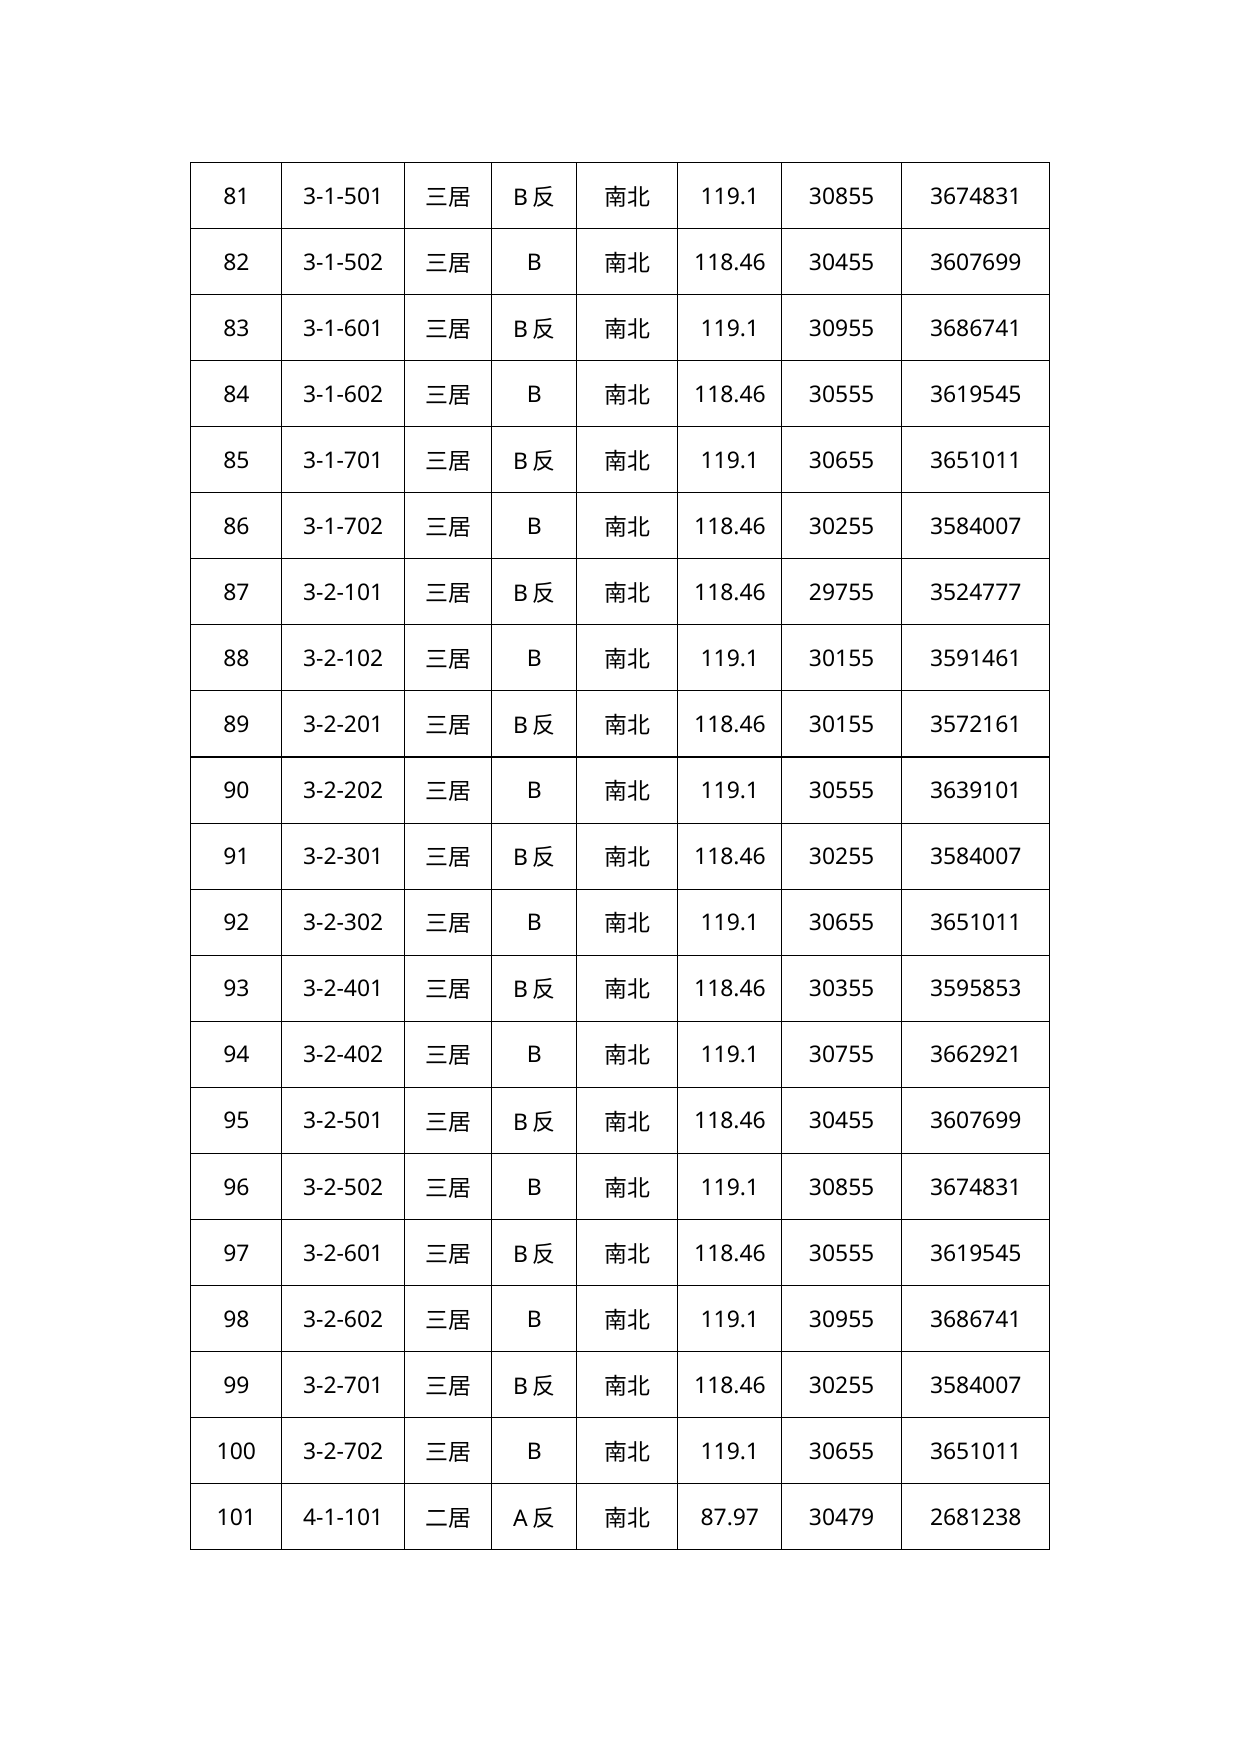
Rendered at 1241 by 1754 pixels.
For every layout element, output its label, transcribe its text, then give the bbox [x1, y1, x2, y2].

table_cell 南北 [577, 1418, 677, 1483]
table_cell 118.46 [678, 1220, 781, 1285]
table_cell 南北 [577, 1022, 677, 1087]
table_cell 南北 [577, 559, 677, 624]
table_cell 南北 [577, 956, 677, 1021]
table_cell 3-2-302 [282, 890, 404, 954]
table_cell 南北 [577, 163, 677, 228]
table_cell 3-2-601 [282, 1220, 404, 1285]
table_cell 118.46 [678, 824, 781, 888]
table_cell B反 [492, 163, 576, 228]
table_cell 3-1-501 [282, 163, 404, 228]
table_cell 三居 [405, 361, 491, 426]
table_cell 3674831 [902, 163, 1049, 228]
table_cell 29755 [782, 559, 901, 624]
table_cell B [492, 1154, 576, 1219]
table_cell 南北 [577, 1154, 677, 1219]
table_cell 3595853 [902, 956, 1049, 1021]
table_cell A反 [492, 1484, 576, 1549]
table_cell 南北 [577, 295, 677, 360]
table_cell 118.46 [678, 691, 781, 756]
table_cell 119.1 [678, 758, 781, 822]
table_cell 3651011 [902, 890, 1049, 954]
table_cell 30155 [782, 691, 901, 756]
table_cell 30855 [782, 1154, 901, 1219]
table_cell 119.1 [678, 295, 781, 360]
table_cell 97 [191, 1220, 281, 1285]
table_cell 3619545 [902, 1220, 1049, 1285]
table_cell 95 [191, 1088, 281, 1153]
table_cell 南北 [577, 625, 677, 690]
table_cell 88 [191, 625, 281, 690]
table_cell 93 [191, 956, 281, 1021]
table_cell 118.46 [678, 229, 781, 294]
table_cell 118.46 [678, 493, 781, 558]
table_cell B反 [492, 559, 576, 624]
table_cell 南北 [577, 229, 677, 294]
table_cell 3-2-202 [282, 758, 404, 822]
table_cell 3686741 [902, 295, 1049, 360]
table_cell 82 [191, 229, 281, 294]
table_cell B [492, 1418, 576, 1483]
table_cell 119.1 [678, 890, 781, 954]
table_cell 90 [191, 758, 281, 822]
table_cell 87.97 [678, 1484, 781, 1549]
table_cell 3639101 [902, 758, 1049, 822]
table_cell 30755 [782, 1022, 901, 1087]
table_cell 三居 [405, 163, 491, 228]
table_cell 118.46 [678, 1352, 781, 1417]
table_cell 3607699 [902, 229, 1049, 294]
table_cell 4-1-101 [282, 1484, 404, 1549]
table_cell 30355 [782, 956, 901, 1021]
table_cell 96 [191, 1154, 281, 1219]
table_cell 3591461 [902, 625, 1049, 690]
table_cell 三居 [405, 956, 491, 1021]
table_cell 86 [191, 493, 281, 558]
table_cell B [492, 229, 576, 294]
table_cell 3607699 [902, 1088, 1049, 1153]
table_cell B反 [492, 427, 576, 492]
table_cell B [492, 758, 576, 822]
table_cell 3-2-301 [282, 824, 404, 888]
table_cell B [492, 625, 576, 690]
table_cell 南北 [577, 1220, 677, 1285]
table_cell 30255 [782, 824, 901, 888]
table_cell 三居 [405, 758, 491, 822]
table_cell 3-2-501 [282, 1088, 404, 1153]
table_cell 3-2-702 [282, 1418, 404, 1483]
table_cell B反 [492, 956, 576, 1021]
table_cell 南北 [577, 1088, 677, 1153]
table_cell B [492, 361, 576, 426]
table_cell 3-2-701 [282, 1352, 404, 1417]
table_cell 87 [191, 559, 281, 624]
table_cell 119.1 [678, 1418, 781, 1483]
table_cell B [492, 890, 576, 954]
table_cell 30255 [782, 1352, 901, 1417]
table_cell 三居 [405, 1022, 491, 1087]
table_cell 3-1-702 [282, 493, 404, 558]
table_cell 81 [191, 163, 281, 228]
table_cell B [492, 1286, 576, 1351]
table_cell 3-1-502 [282, 229, 404, 294]
table_cell 119.1 [678, 1022, 781, 1087]
table_cell 南北 [577, 824, 677, 888]
table_cell 118.46 [678, 559, 781, 624]
table_cell 二居 [405, 1484, 491, 1549]
table_cell 南北 [577, 493, 677, 558]
table_cell 30655 [782, 1418, 901, 1483]
table_cell 南北 [577, 890, 677, 954]
table_cell 119.1 [678, 427, 781, 492]
table_cell 3-2-401 [282, 956, 404, 1021]
table_cell B反 [492, 295, 576, 360]
table_cell 30655 [782, 890, 901, 954]
table_cell 3-2-402 [282, 1022, 404, 1087]
table_cell 91 [191, 824, 281, 888]
table_cell 30479 [782, 1484, 901, 1549]
table_cell B [492, 493, 576, 558]
table_cell 30855 [782, 163, 901, 228]
table_cell 30555 [782, 361, 901, 426]
table_cell 3651011 [902, 427, 1049, 492]
table_cell 30455 [782, 1088, 901, 1153]
table_cell 119.1 [678, 1286, 781, 1351]
table_cell 30255 [782, 493, 901, 558]
table_cell 南北 [577, 1352, 677, 1417]
table_cell 南北 [577, 758, 677, 822]
table_cell 南北 [577, 361, 677, 426]
table_cell 30455 [782, 229, 901, 294]
table_cell 30955 [782, 295, 901, 360]
table_cell 三居 [405, 1088, 491, 1153]
table_cell 南北 [577, 1286, 677, 1351]
table_cell 84 [191, 361, 281, 426]
table_cell 101 [191, 1484, 281, 1549]
table_cell 30955 [782, 1286, 901, 1351]
table_cell 118.46 [678, 361, 781, 426]
table_cell 30155 [782, 625, 901, 690]
table_cell 92 [191, 890, 281, 954]
table_cell 3674831 [902, 1154, 1049, 1219]
table_cell B反 [492, 824, 576, 888]
table_cell 3-2-502 [282, 1154, 404, 1219]
table_cell 118.46 [678, 1088, 781, 1153]
table_cell 30555 [782, 1220, 901, 1285]
table_cell 三居 [405, 1418, 491, 1483]
table_cell 83 [191, 295, 281, 360]
table_cell 三居 [405, 295, 491, 360]
table_cell 南北 [577, 427, 677, 492]
table_cell 三居 [405, 1220, 491, 1285]
table_cell 94 [191, 1022, 281, 1087]
table_cell 三居 [405, 493, 491, 558]
table_cell 30555 [782, 758, 901, 822]
table_cell 3524777 [902, 559, 1049, 624]
table_cell 3-2-201 [282, 691, 404, 756]
table_cell B反 [492, 1088, 576, 1153]
table_cell B反 [492, 1352, 576, 1417]
table_cell 三居 [405, 1154, 491, 1219]
table_cell 85 [191, 427, 281, 492]
table_cell 99 [191, 1352, 281, 1417]
table_cell 3-2-602 [282, 1286, 404, 1351]
table_cell 3572161 [902, 691, 1049, 756]
table_cell 3584007 [902, 1352, 1049, 1417]
table_cell 三居 [405, 1352, 491, 1417]
table_cell 3-1-602 [282, 361, 404, 426]
table_cell 100 [191, 1418, 281, 1483]
table_cell 三居 [405, 559, 491, 624]
table_cell 三居 [405, 824, 491, 888]
table_cell 三居 [405, 691, 491, 756]
table_cell B反 [492, 1220, 576, 1285]
table_cell 3-1-701 [282, 427, 404, 492]
table_cell 118.46 [678, 956, 781, 1021]
table_cell 3-2-101 [282, 559, 404, 624]
table_cell 三居 [405, 427, 491, 492]
table_cell 3651011 [902, 1418, 1049, 1483]
table_cell 98 [191, 1286, 281, 1351]
table_cell 三居 [405, 229, 491, 294]
table_cell 3686741 [902, 1286, 1049, 1351]
table_cell 119.1 [678, 625, 781, 690]
table_cell 南北 [577, 1484, 677, 1549]
table_cell 119.1 [678, 1154, 781, 1219]
table_cell 119.1 [678, 163, 781, 228]
table_cell 3662921 [902, 1022, 1049, 1087]
table_cell 3584007 [902, 824, 1049, 888]
table_cell 三居 [405, 625, 491, 690]
table_cell B [492, 1022, 576, 1087]
table_cell 3-1-601 [282, 295, 404, 360]
table_cell 3-2-102 [282, 625, 404, 690]
table_cell 30655 [782, 427, 901, 492]
table_cell 三居 [405, 890, 491, 954]
table_cell 2681238 [902, 1484, 1049, 1549]
table_cell 3619545 [902, 361, 1049, 426]
table_cell 南北 [577, 691, 677, 756]
table_cell 89 [191, 691, 281, 756]
table_cell B反 [492, 691, 576, 756]
table_cell 三居 [405, 1286, 491, 1351]
table_cell 3584007 [902, 493, 1049, 558]
